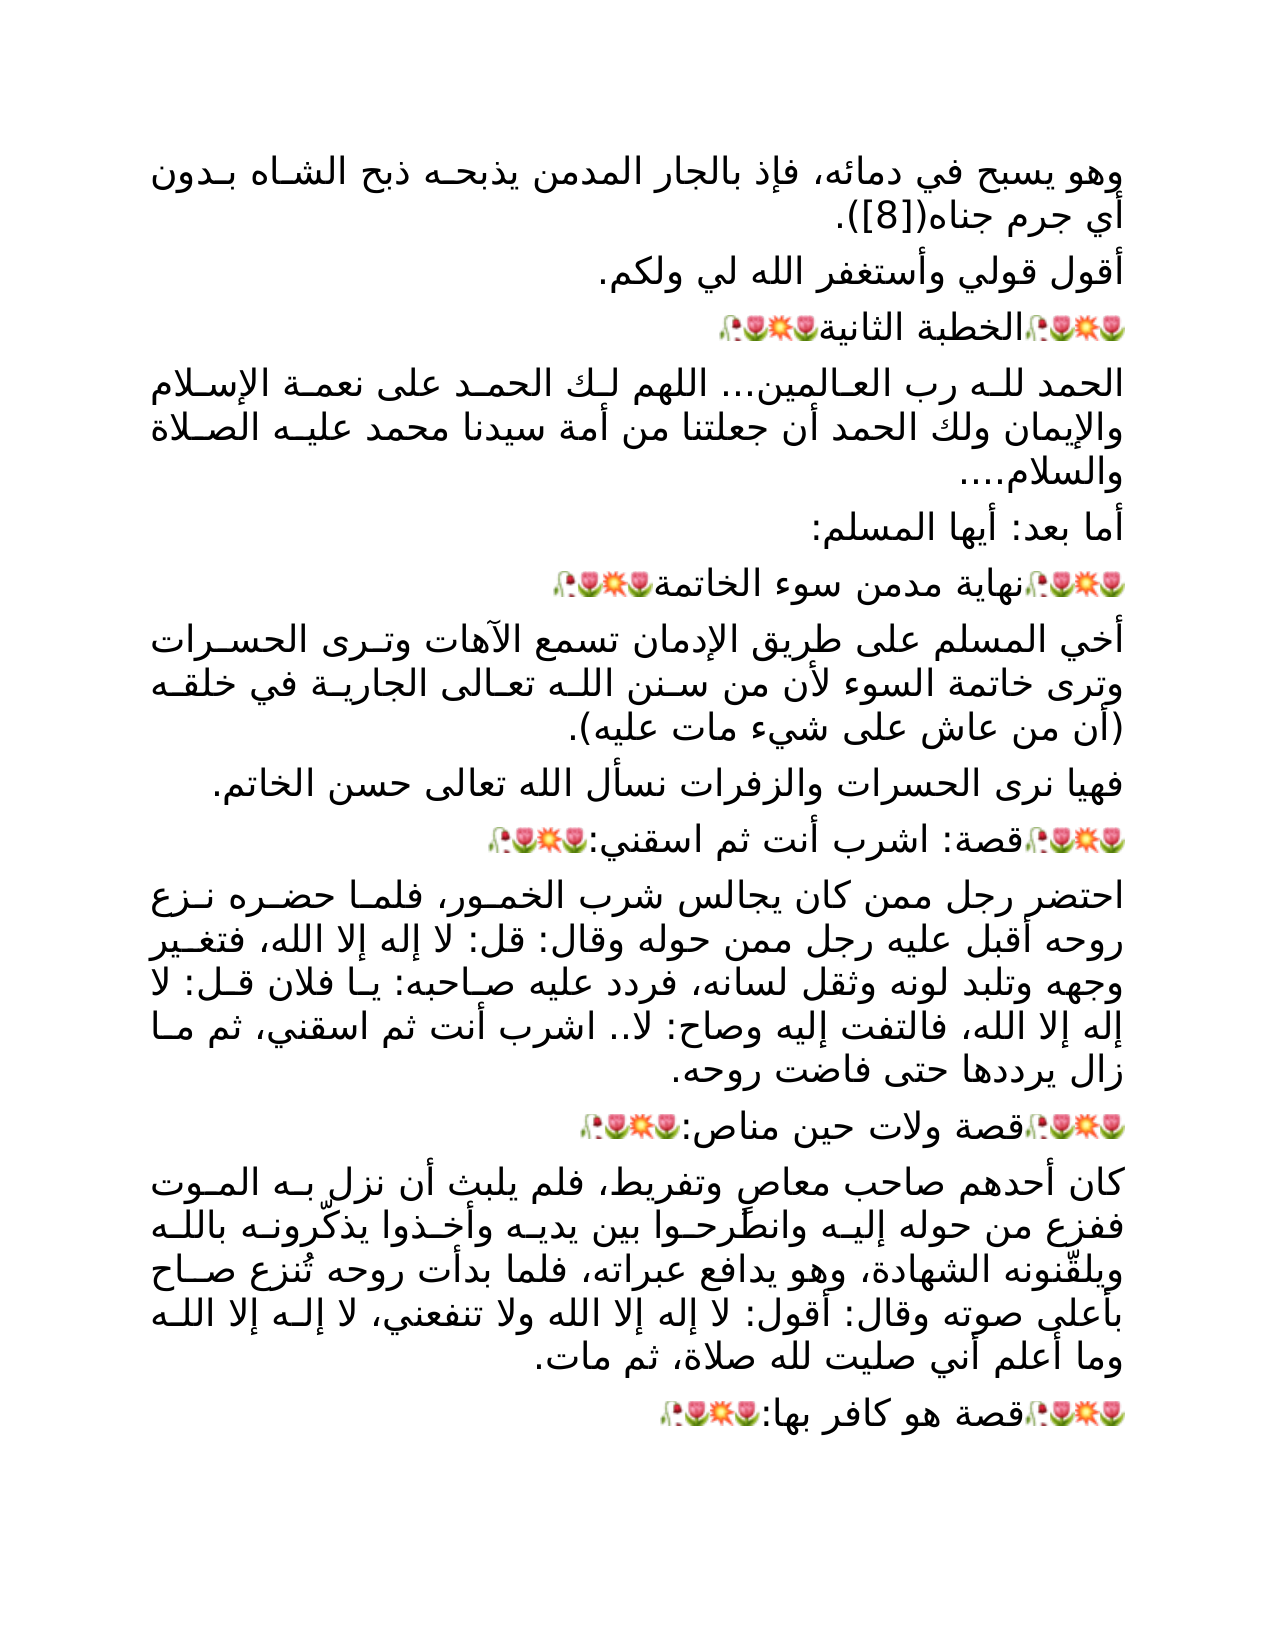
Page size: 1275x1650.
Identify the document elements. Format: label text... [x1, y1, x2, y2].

picture [1025, 1401, 1125, 1426]
text قصة هو كافر بها: [150, 1391, 1125, 1435]
text نهاية مدمن سوء الخاتمة [150, 562, 1125, 605]
text فهيا نرى الحسرات والزفرات نسأل الله تعالى حسن الخاتم. [150, 761, 1125, 805]
text احتضر رجل ممن كان يجالس شرب الخمور، فلما حضره نزع روحه أقبل عليه رجل ممن حوله وقال: قل: لا إله إلا الله، فتغير وجهه وتلبد لونه وثقل لسانه، فردد عليه صاحبه: يا فلان قل: لا إله إلا الله، فالتفت إليه وصاح: لا.. اشرب أنت ثم اسقني، ثم ما زال يرددها حتى فاضت روحه. [150, 873, 1125, 1092]
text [150, 150, 1125, 237]
text الحمد لله رب العالمين... اللهم لك الحمد على نعمة الإسلام والإيمان ولك الحمد أن جعلتنا من أمة سيدنا محمد عليه الصلاة والسلام.... [150, 362, 1125, 493]
text قصة: اشرب أنت ثم اسقني: [150, 817, 1125, 861]
picture [1025, 827, 1125, 853]
text قصة ولات حين مناص: [150, 1104, 1125, 1148]
picture [487, 827, 588, 853]
text أما بعد: أيها المسلم: [150, 506, 1125, 549]
picture [552, 571, 653, 597]
picture [579, 1114, 680, 1139]
picture [1025, 1114, 1125, 1139]
text أقول قولي وأستغفر الله لي ولكم. [150, 250, 1125, 293]
text أخي المسلم على طريق الإدمان تسمع الآهات وترى الحسرات وترى خاتمة السوء لأن من سنن الله تعالى الجارية في خلقه (أن من عاش على شيء مات عليه). [150, 618, 1125, 749]
text كان أحدهم صاحب معاصٍ وتفريط، فلم يلبث أن نزل به الموت ففزع من حوله إليه وانطرحوا بين يديه وأخذوا يذكّرونه بالله ويلقّنونه الشهادة، وهو يدافع عبراته، فلما بدأت روحه تُنزع صاح بأعلى صوته وقال: أقول: لا إله إلا الله ولا تنفعني، لا إله إلا الله وما أعلم أني صليت لله صلاة، ثم مات. [150, 1160, 1125, 1379]
picture [1025, 571, 1125, 597]
picture [718, 315, 819, 341]
picture [1025, 315, 1125, 341]
picture [659, 1401, 760, 1426]
text الخطبة الثانية [150, 306, 1125, 349]
